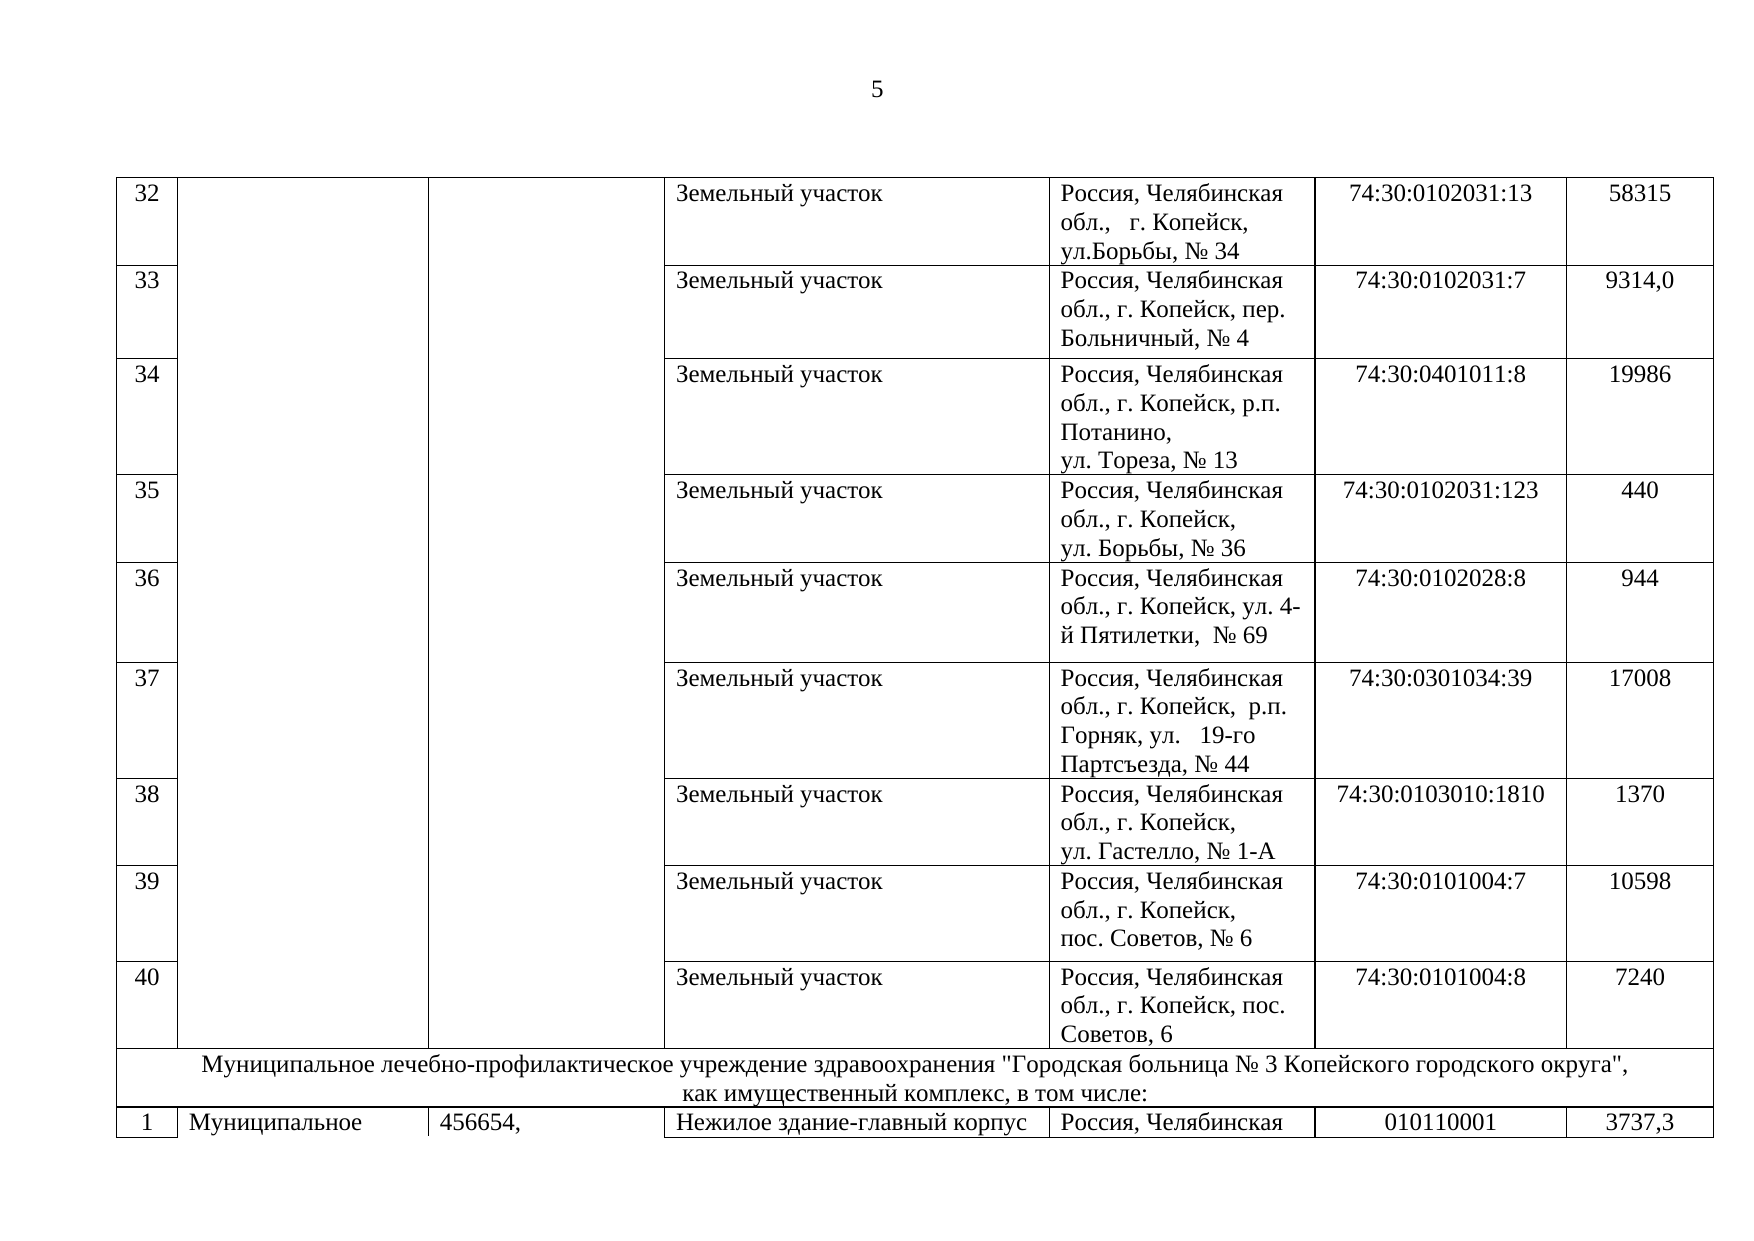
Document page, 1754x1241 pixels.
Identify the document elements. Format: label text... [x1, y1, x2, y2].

table_cell Земельный участок [665, 359, 1049, 474]
table_cell [178, 178, 428, 1048]
table_cell Россия, Челябинская обл., г. Копейск, пер. Больничный, № 4 [1050, 266, 1314, 358]
table_cell 1 [117, 1108, 177, 1137]
table_cell 37 [117, 663, 177, 778]
table_cell Земельный участок [665, 866, 1049, 961]
table_cell Земельный участок [665, 663, 1049, 778]
table_cell Россия, Челябинская обл., г. Копейск, ул. Гастелло, № 1-А [1050, 779, 1314, 865]
table_cell 944 [1567, 563, 1713, 662]
table_cell 32 [117, 178, 177, 264]
table_cell 33 [117, 266, 177, 358]
table_cell 40 [117, 962, 177, 1048]
table_cell Земельный участок [665, 475, 1049, 562]
table_cell 19986 [1567, 359, 1713, 474]
table_cell 74:30:0101004:8 [1316, 962, 1566, 1048]
table_cell 3737,3 [1567, 1108, 1713, 1137]
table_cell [178, 1108, 428, 1137]
table_cell Земельный участок [665, 178, 1049, 264]
table_cell 34 [117, 359, 177, 474]
table_cell 74:30:0101004:7 [1316, 866, 1566, 961]
table_cell 7240 [1567, 962, 1713, 1048]
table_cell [665, 1108, 1049, 1137]
table_cell 35 [117, 475, 177, 562]
table_cell 74:30:0301034:39 [1316, 663, 1566, 778]
table_cell Россия, Челябинская обл., г. Копейск, ул. 4-й Пятилетки, № 69 [1050, 563, 1314, 662]
table_cell Россия, Челябинская обл., г. Копейск, ул.Борьбы, № 34 [1050, 178, 1314, 264]
table_cell 17008 [1567, 663, 1713, 778]
table_cell 36 [117, 563, 177, 662]
table_cell Муниципальное лечебно-профилактическое учреждение здравоохранения "Городская больница № 3 Копейского городского округа", как имущественный комплекс, в том числе: [117, 1049, 1713, 1106]
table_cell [1050, 1108, 1314, 1137]
table_cell 9314,0 [1567, 266, 1713, 358]
table_cell 74:30:0102028:8 [1316, 563, 1566, 662]
table_cell Россия, Челябинская обл., г. Копейск, пос. Советов, № 6 [1050, 866, 1314, 961]
table_cell 74:30:0102031:13 [1316, 178, 1566, 264]
table_cell Россия, Челябинская обл., г. Копейск, ул. Борьбы, № 36 [1050, 475, 1314, 562]
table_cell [428, 1108, 664, 1137]
table_cell 38 [117, 779, 177, 865]
table_cell 74:30:0401011:8 [1316, 359, 1566, 474]
table_cell 74:30:0102031:7 [1316, 266, 1566, 358]
table_cell Россия, Челябинская обл., г. Копейск, р.п. Горняк, ул. 19-го Партсъезда, № 44 [1050, 663, 1314, 778]
table_cell Земельный участок [665, 266, 1049, 358]
table_cell Земельный участок [665, 779, 1049, 865]
table_cell Земельный участок [665, 962, 1049, 1048]
table_cell Земельный участок [665, 563, 1049, 662]
table_cell Россия, Челябинская обл., г. Копейск, пос. Советов, 6 [1050, 962, 1314, 1048]
table_cell 39 [117, 866, 177, 961]
table_cell 010110001 [1316, 1108, 1566, 1137]
table_cell 10598 [1567, 866, 1713, 961]
table_cell 58315 [1567, 178, 1713, 264]
table_cell 440 [1567, 475, 1713, 562]
table_cell Россия, Челябинская обл., г. Копейск, р.п. Потанино, ул. Тореза, № 13 [1050, 359, 1314, 474]
table_cell 74:30:0103010:1810 [1316, 779, 1566, 865]
table_cell [429, 178, 664, 1048]
table_cell 1370 [1567, 779, 1713, 865]
table_cell 74:30:0102031:123 [1316, 475, 1566, 562]
